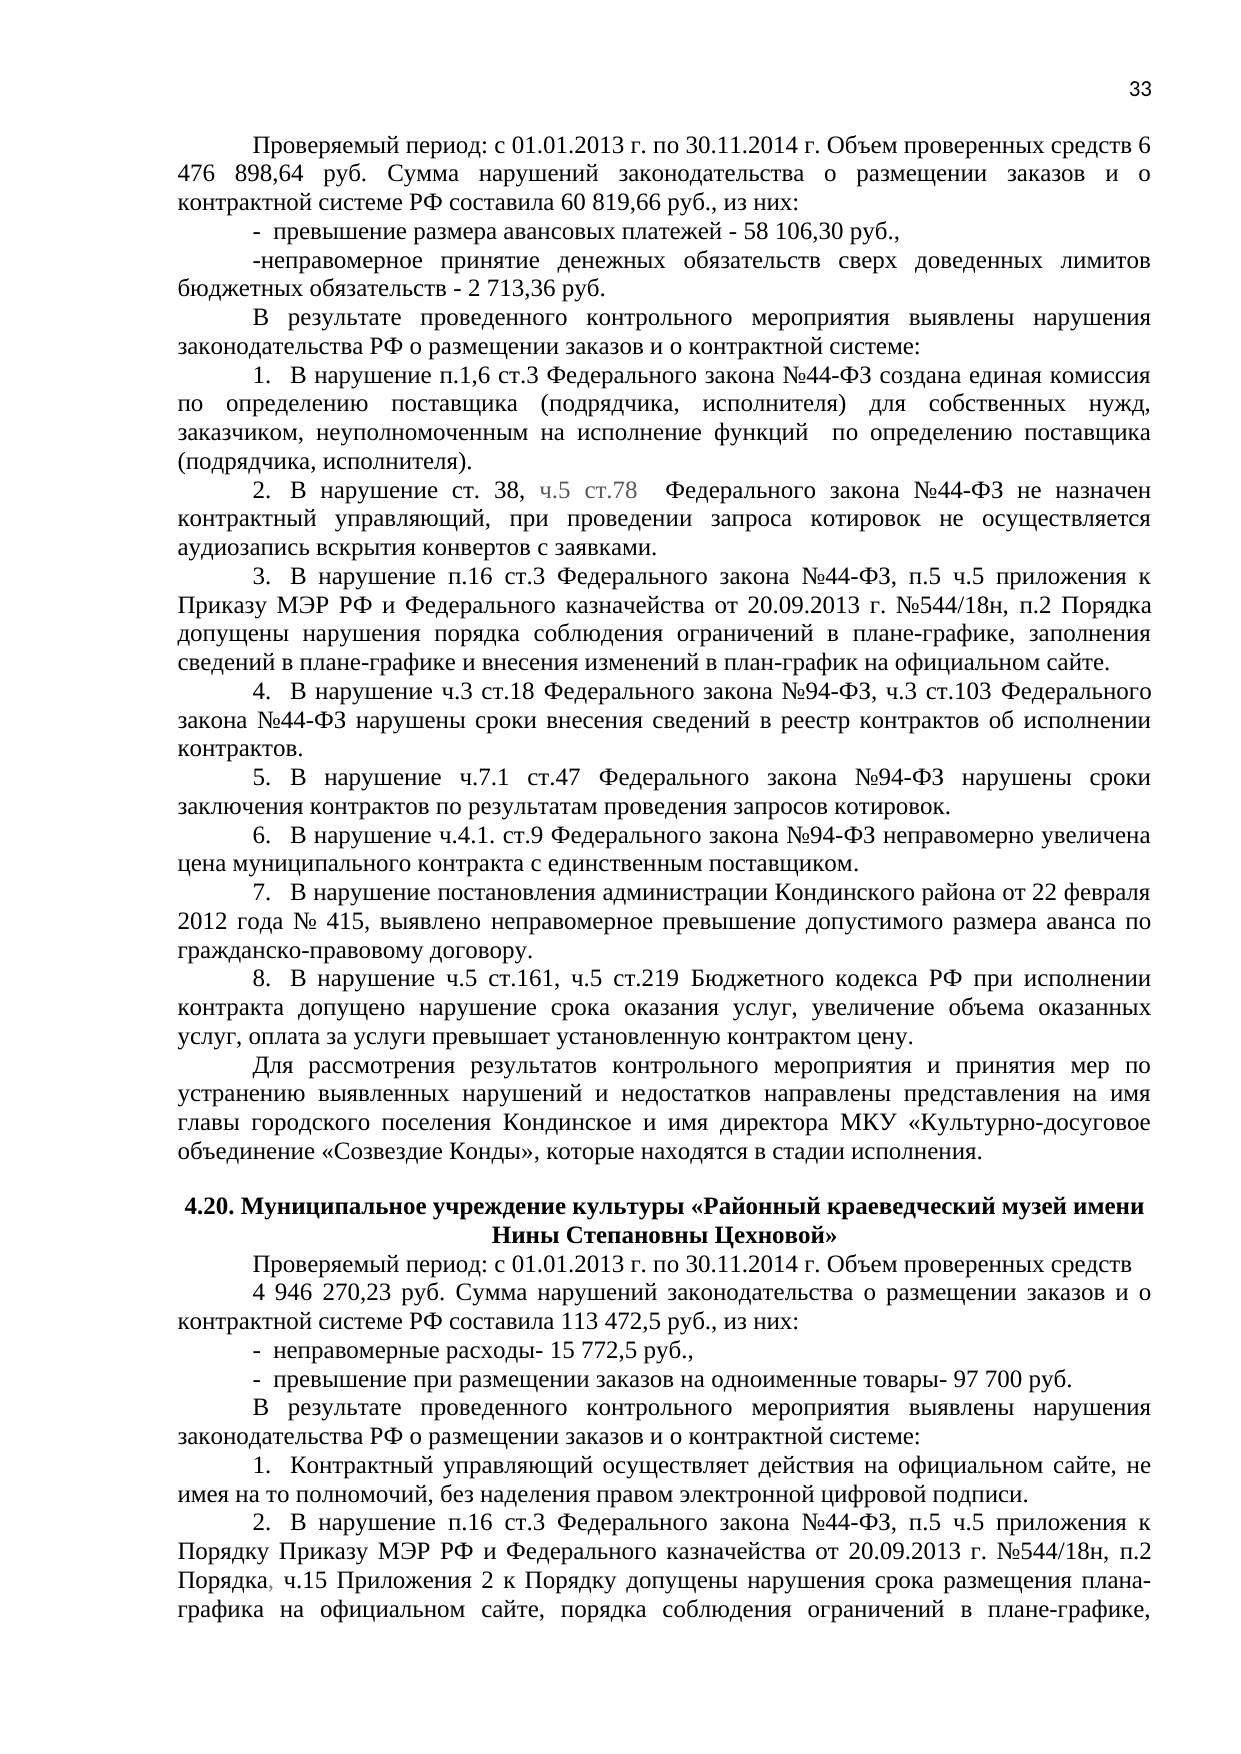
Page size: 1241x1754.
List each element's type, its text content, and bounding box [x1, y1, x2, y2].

list В нарушение ст. 38, ч.5 ст.78 Федерального закона №44-ФЗ не назначен контрактный управляющий, при проведении запроса котировок не осуществляется аудиозапись вскрытия конвертов с заявками. [177, 475, 1152, 561]
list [177, 1507, 1152, 1622]
list В нарушение ч.3 ст.18 Федерального закона №94-ФЗ, ч.3 ст.103 Федерального закона №44-ФЗ нарушены сроки внесения сведений в реестр контрактов об исполнении контрактов. [177, 676, 1152, 762]
list В нарушение п.16 ст.3 Федерального закона №44-ФЗ, п.5 ч.5 приложения к Приказу МЭР РФ и Федерального казначейства от 20.09.2013 г. №544/18н, п.2 Порядка допущены нарушения порядка соблюдения ограничений в плане-графике, заполнения сведений в плане-графике и внесения изменений в план-график на официальном сайте. [177, 561, 1152, 676]
list В нарушение ч.5 ст.161, ч.5 ст.219 Бюджетного кодекса РФ при исполнении контракта допущено нарушение срока оказания услуг, увеличение объема оказанных услуг, оплата за услуги превышает установленную контрактом цену. [177, 963, 1152, 1050]
text -неправомерное принятие денежных обязательств сверх доведенных лимитов бюджетных обязательств - 2 713,36 руб. [177, 245, 1152, 302]
list В нарушение ч.4.1. ст.9 Федерального закона №94-ФЗ неправомерно увеличена цена муниципального контракта с единственным поставщиком. [177, 820, 1152, 877]
list Контрактный управляющий осуществляет действия на официальном сайте, не имея на то полномочий, без наделения правом электронной цифровой подписи. [177, 1450, 1152, 1507]
text Проверяемый период: с 01.01.2013 г. по 30.11.2014 г. Объем проверенных средств [177, 1249, 1152, 1277]
text Для рассмотрения результатов контрольного мероприятия и принятия мер по устранению выявленных нарушений и недостатков направлены представления на имя главы городского поселения Кондинское и имя директора МКУ «Культурно-досуговое объединение «Созвездие Конды», которые находятся в стадии исполнения. [177, 1050, 1152, 1165]
text - неправомерные расходы- 15 772,5 руб., [177, 1335, 1152, 1364]
list В нарушение п.1,6 ст.3 Федерального закона №44-ФЗ создана единая комиссия по определению поставщика (подрядчика, исполнителя) для собственных нужд, заказчиком, неуполномоченным на исполнение функций по определению поставщика (подрядчика, исполнителя). [177, 360, 1152, 475]
list В нарушение постановления администрации Кондинского района от 22 февраля 2012 года № 415, выявлено неправомерное превышение допустимого размера аванса по гражданско-правовому договору. [177, 877, 1152, 963]
text - превышение при размещении заказов на одноименные товары- 97 700 руб. [177, 1364, 1152, 1392]
text Проверяемый период: с 01.01.2013 г. по 30.11.2014 г. Объем проверенных средств 6 476 898,64 руб. Сумма нарушений законодательства о размещении заказов и о контрактной системе РФ составила 60 819,66 руб., из них: [177, 130, 1152, 216]
text - превышение размера авансовых платежей - 58 106,30 руб., [177, 216, 1152, 245]
text В результате проведенного контрольного мероприятия выявлены нарушения законодательства РФ о размещении заказов и о контрактной системе: [177, 1392, 1152, 1450]
text 4 946 270,23 руб. Сумма нарушений законодательства о размещении заказов и о контрактной системе РФ составила 113 472,5 руб., из них: [177, 1277, 1152, 1335]
text В результате проведенного контрольного мероприятия выявлены нарушения законодательства РФ о размещении заказов и о контрактной системе: [177, 302, 1152, 360]
text 4.20. Муниципальное учреждение культуры «Районный краеведческий музей имени Нины Степановны Цехновой» [177, 1191, 1152, 1249]
list В нарушение ч.7.1 ст.47 Федерального закона №94-ФЗ нарушены сроки заключения контрактов по результатам проведения запросов котировок. [177, 762, 1152, 820]
